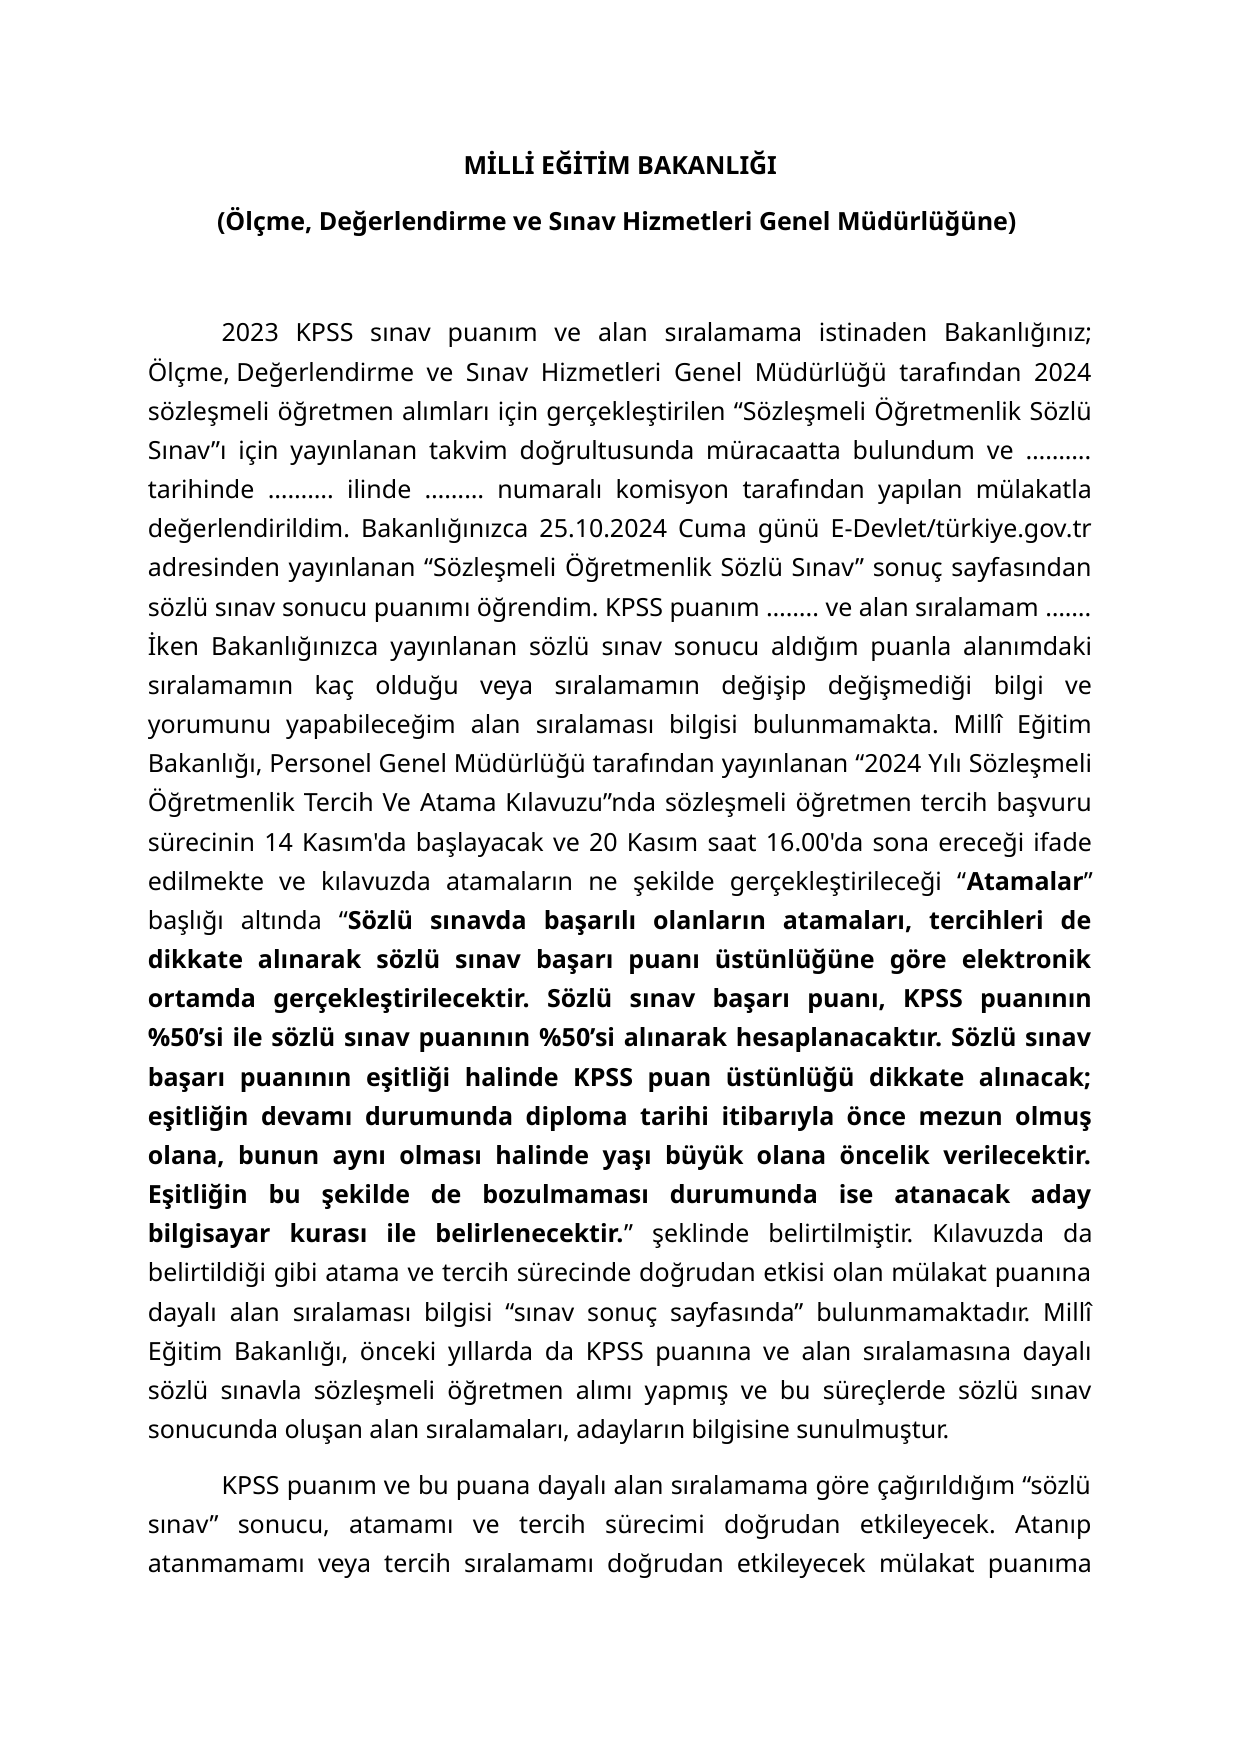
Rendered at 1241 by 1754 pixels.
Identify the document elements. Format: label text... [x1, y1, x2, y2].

text MİLLİ EĞİTİM BAKANLIĞI [148, 148, 1093, 182]
text (Ölçme, Değerlendirme ve Sınav Hizmetleri Genel Müdürlüğüne) [148, 203, 1093, 237]
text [148, 1468, 1093, 1580]
text 2023 KPSS sınav puanım ve alan sıralamama istinaden Bakanlığınız; Ölçme, Değerlendirme ve Sınav Hizmetleri Genel Müdürlüğü tarafından 2024 sözleşmeli öğretmen alımları için gerçekleştirilen “Sözleşmeli Öğretmenlik Sözlü Sınav”ı için yayınlanan takvim doğrultusunda müracaatta bulundum ve ………. tarihinde ………. ilinde ……… numaralı komisyon tarafından yapılan mülakatla değerlendirildim. Bakanlığınızca 25.10.2024 Cuma günü E-Devlet/türkiye.gov.tr adresinden yayınlanan “Sözleşmeli Öğretmenlik Sözlü Sınav” sonuç sayfasından sözlü sınav sonucu puanımı öğrendim. KPSS puanım …….. ve alan sıralamam ……. İken Bakanlığınızca yayınlanan sözlü sınav sonucu aldığım puanla alanımdaki sıralamamın kaç olduğu veya sıralamamın değişip değişmediği bilgi ve yorumunu yapabileceğim alan sıralaması bilgisi bulunmamakta. Millî Eğitim Bakanlığı, Personel Genel Müdürlüğü tarafından yayınlanan “2024 Yılı Sözleşmeli Öğretmenlik Tercih Ve Atama Kılavuzu”nda sözleşmeli öğretmen tercih başvuru sürecinin 14 Kasım'da başlayacak ve 20 Kasım saat 16.00'da sona ereceği ifade edilmekte ve kılavuzda atamaların ne şekilde gerçekleştirileceği “Atamalar” başlığı altında “Sözlü sınavda başarılı olanların atamaları, tercihleri de dikkate alınarak sözlü sınav başarı puanı üstünlüğüne göre elektronik ortamda gerçekleştirilecektir. Sözlü sınav başarı puanı, KPSS puanının %50’si ile sözlü sınav puanının %50’si alınarak hesaplanacaktır. Sözlü sınav başarı puanının eşitliği halinde KPSS puan üstünlüğü dikkate alınacak; eşitliğin devamı durumunda diploma tarihi itibarıyla önce mezun olmuş olana, bunun aynı olması halinde yaşı büyük olana öncelik verilecektir. Eşitliğin bu şekilde de bozulmaması durumunda ise atanacak aday bilgisayar kurası ile belirlenecektir.” şeklinde belirtilmiştir. Kılavuzda da belirtildiği gibi atama ve tercih sürecinde doğrudan etkisi olan mülakat puanına dayalı alan sıralaması bilgisi “sınav sonuç sayfasında” bulunmamaktadır. Millî Eğitim Bakanlığı, önceki yıllarda da KPSS puanına ve alan sıralamasına dayalı sözlü sınavla sözleşmeli öğretmen alımı yapmış ve bu süreçlerde sözlü sınav sonucunda oluşan alan sıralamaları, adayların bilgisine sunulmuştur. [148, 315, 1093, 1446]
